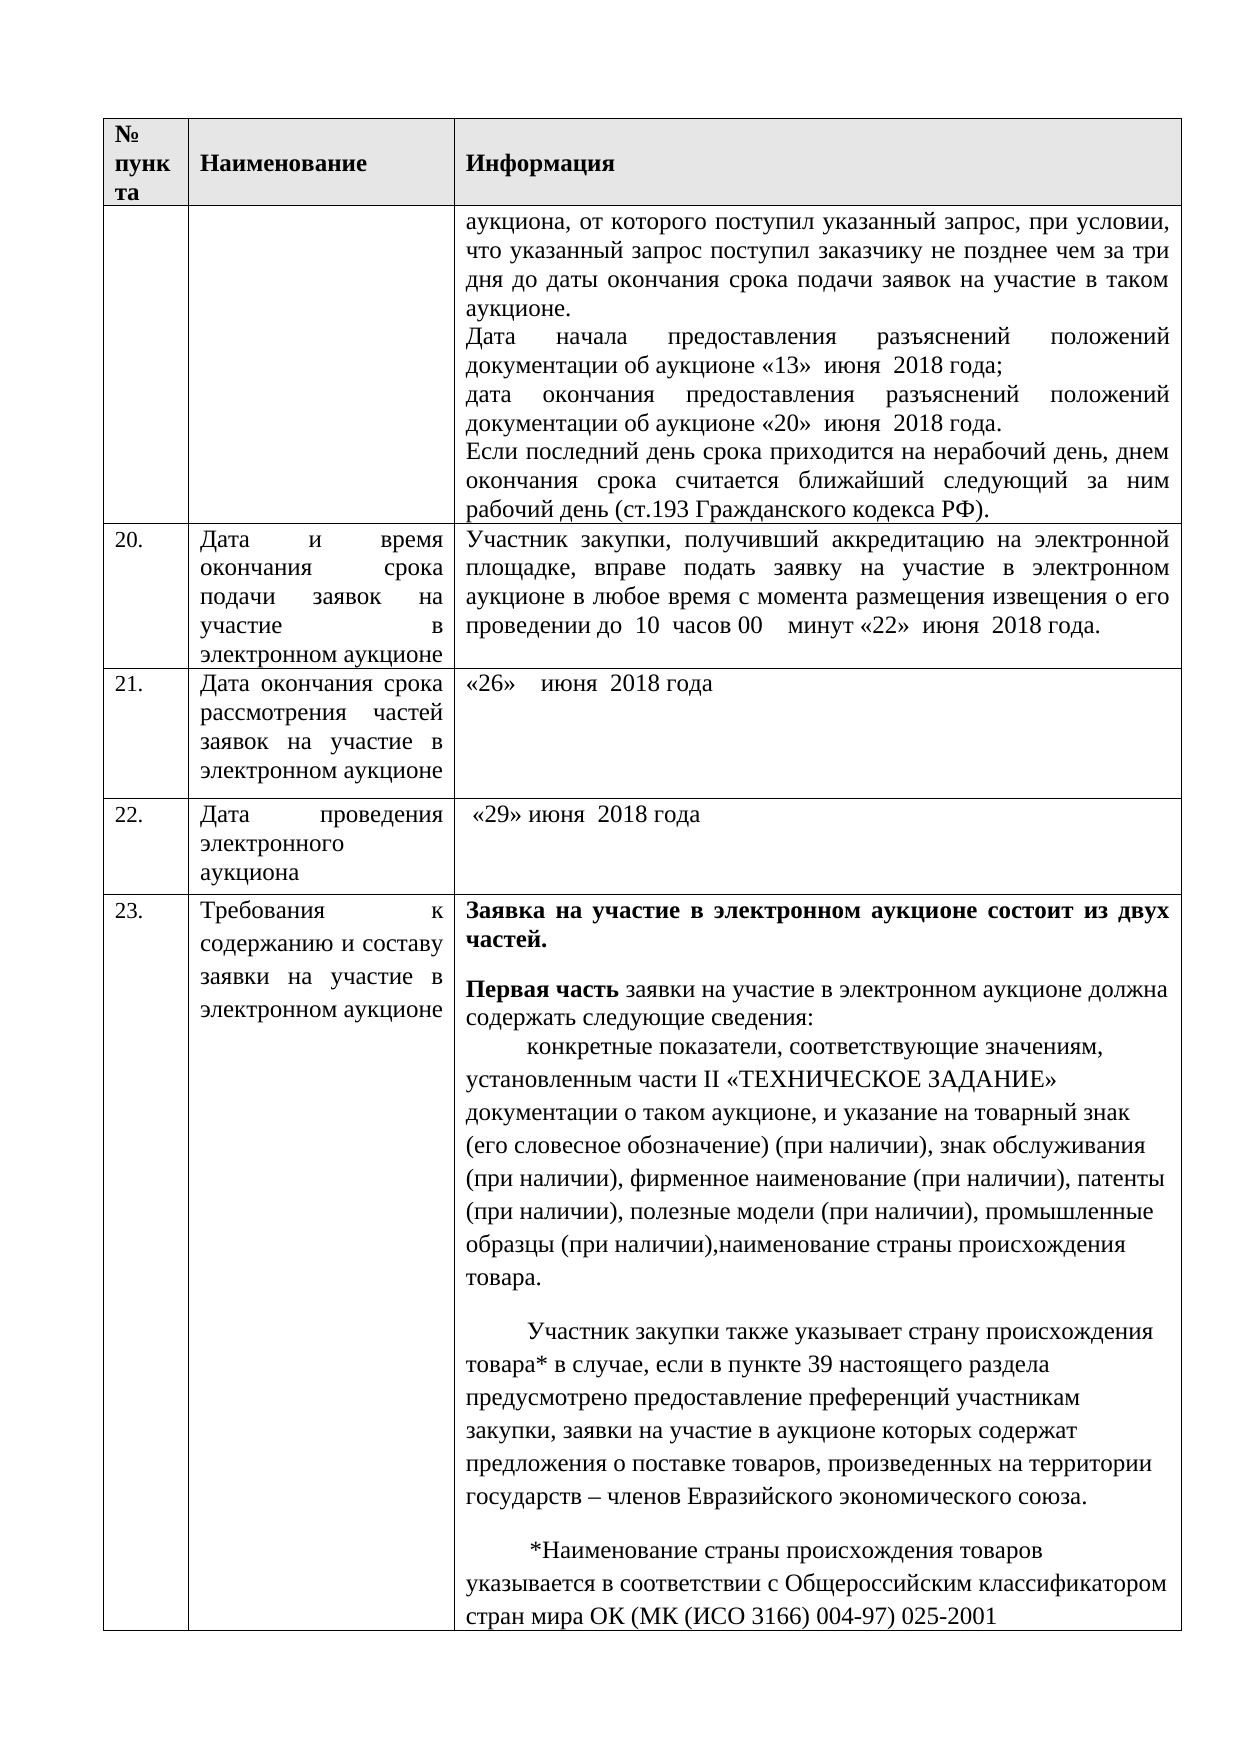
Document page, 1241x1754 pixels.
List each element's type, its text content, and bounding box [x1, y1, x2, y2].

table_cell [455, 895, 1181, 1630]
table_header Информация [455, 119, 1181, 205]
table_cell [189, 206, 454, 523]
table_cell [455, 206, 1181, 523]
table_cell Дата проведения электронного аукциона [189, 799, 454, 894]
table_cell [104, 206, 188, 523]
table_cell Дата и время окончания срока подачи заявок на участие в электронном аукционе [189, 524, 454, 667]
table_cell «29» июня 2018 года [455, 799, 1181, 894]
table_header № пункта [104, 119, 188, 205]
table_cell [104, 799, 188, 894]
table_cell [104, 669, 188, 798]
table_cell Дата окончания срока рассмотрения частей заявок на участие в электронном аукционе [189, 669, 454, 798]
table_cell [189, 895, 454, 1630]
table_cell [104, 895, 188, 1630]
table_cell «26» июня 2018 года [455, 669, 1181, 798]
table_cell [104, 524, 188, 667]
table_cell Участник закупки, получивший аккредитацию на электронной площадке, вправе подать заявку на участие в электронном аукционе в любое время с момента размещения извещения о его проведении до 10 часов 00 минут «22» июня 2018 года. [455, 524, 1181, 667]
table_header Наименование [189, 119, 454, 205]
